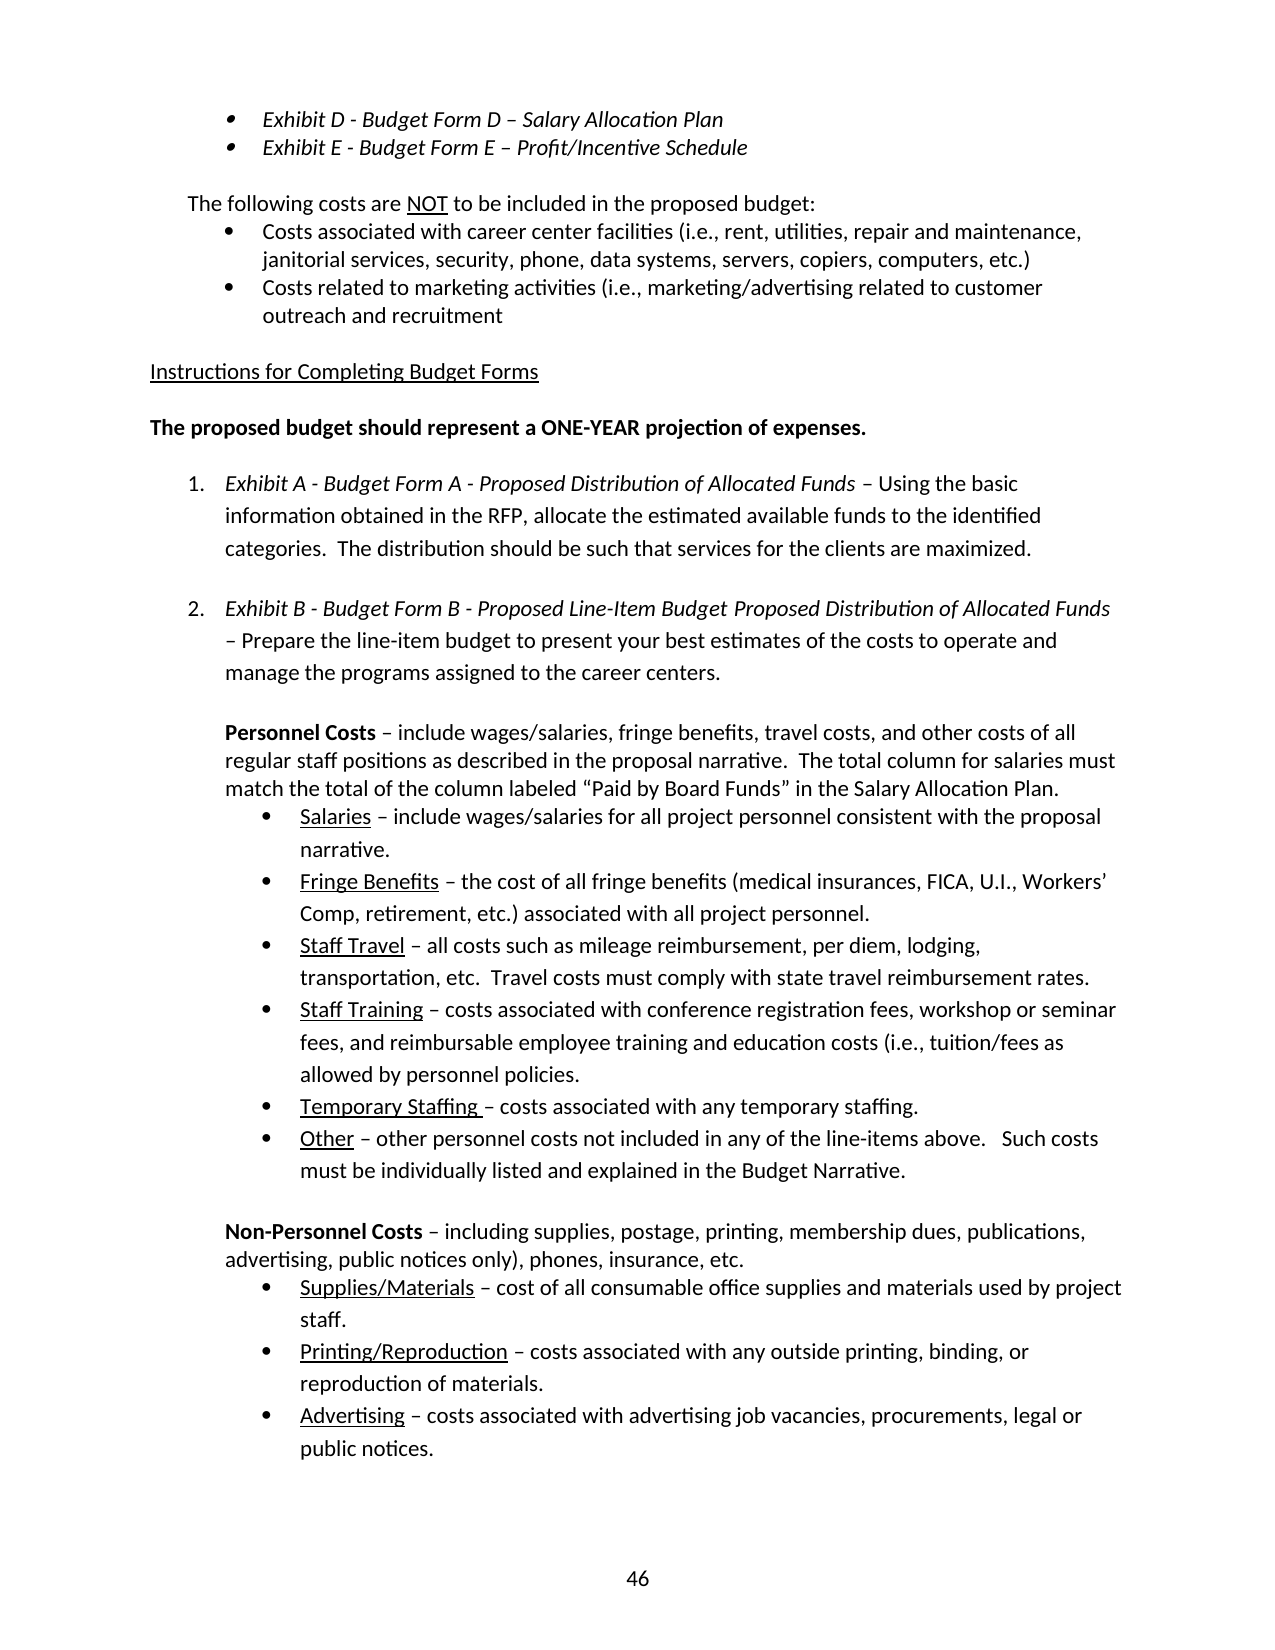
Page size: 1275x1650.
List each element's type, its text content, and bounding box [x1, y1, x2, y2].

text Non-Personnel Costs – including supplies, postage, printing, membership dues, publications, advertising, public notices only), phones, insurance, etc. [225, 1217, 1125, 1273]
list Exhibit D - Budget Form D – Salary Allocation Plan [225, 105, 1125, 133]
text The following costs are NOT to be included in the proposed budget: [150, 189, 1125, 217]
list Supplies/Materials – cost of all consumable office supplies and materials used by project staff. [262, 1273, 1125, 1333]
list Exhibit A - Budget Form A - Proposed Distribution of Allocated Funds – Using the basic information obtained in the RFP, allocate the estimated available funds to the identified categories. The distribution should be such that services for the clients are maximized. [187, 469, 1125, 562]
list Costs related to marketing activities (i.e., marketing/advertising related to customer outreach and recruitment [225, 273, 1125, 329]
list Staff Training – costs associated with conference registration fees, workshop or seminar fees, and reimbursable employee training and education costs (i.e., tuition/fees as allowed by personnel policies. [262, 996, 1125, 1088]
list Other – other personnel costs not included in any of the line-items above. Such costs must be individually listed and explained in the Budget Narrative. [262, 1124, 1125, 1184]
list Staff Travel – all costs such as mileage reimbursement, per diem, lodging, transportation, etc. Travel costs must comply with state travel reimbursement rates. [262, 931, 1125, 991]
list Costs associated with career center facilities (i.e., rent, utilities, repair and maintenance, janitorial services, security, phone, data systems, servers, copiers, computers, etc.) [225, 217, 1125, 273]
list Fringe Benefits – the cost of all fringe benefits (medical insurances, FICA, U.I., Workers’ Comp, retirement, etc.) associated with all project personnel. [262, 867, 1125, 927]
list Printing/Reproduction – costs associated with any outside printing, binding, or reproduction of materials. [262, 1337, 1125, 1397]
list Advertising – costs associated with advertising job vacancies, procurements, legal or public notices. [262, 1402, 1125, 1462]
list Exhibit E - Budget Form E – Profit/Incentive Schedule [225, 133, 1125, 161]
text Personnel Costs – include wages/salaries, fringe benefits, travel costs, and other costs of all regular staff positions as described in the proposal narrative. The total column for salaries must match the total of the column labeled “Paid by Board Funds” in the Salary Allocation Plan. [225, 718, 1125, 802]
list Exhibit B - Budget Form B - Proposed Line-Item Budget Proposed Distribution of Allocated Funds – Prepare the line-item budget to present your best estimates of the costs to operate and manage the programs assigned to the career centers. [187, 594, 1125, 686]
list Salaries – include wages/salaries for all project personnel consistent with the proposal narrative. [262, 802, 1125, 863]
text Instructions for Completing Budget Forms [150, 357, 1125, 385]
text The proposed budget should represent a ONE-YEAR projection of expenses. [150, 413, 1125, 441]
list Temporary Staffing – costs associated with any temporary staffing. [262, 1092, 1125, 1120]
